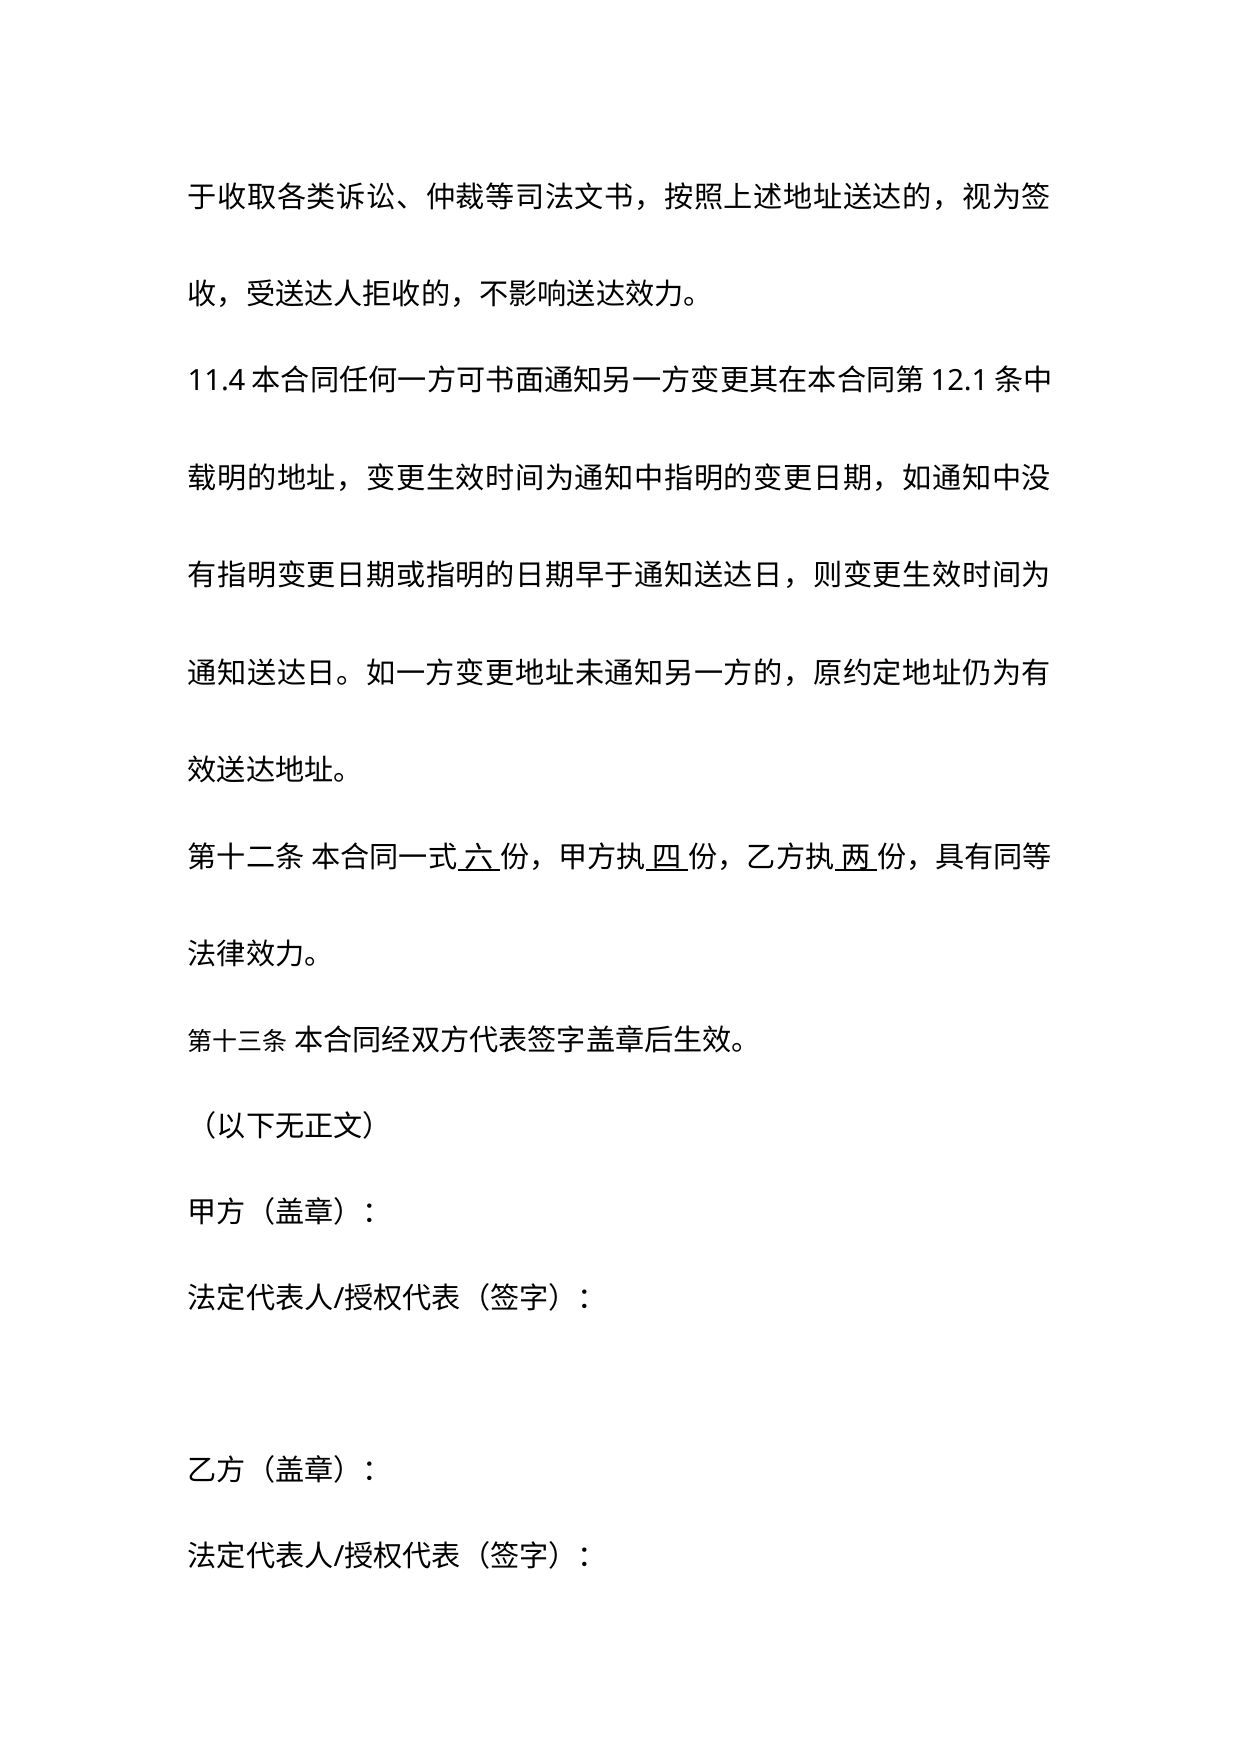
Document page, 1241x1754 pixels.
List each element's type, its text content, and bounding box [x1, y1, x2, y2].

text 第十二条 本合同一式 六 份，甲方执 四 份，乙方执 两 份，具有同等法律效力。 [187, 822, 1053, 984]
text 11.4本合同任何一方可书面通知另一方变更其在本合同第12.1条中载明的地址，变更生效时间为通知中指明的变更日期，如通知中没有指明变更日期或指明的日期早于通知送达日，则变更生效时间为通知送达日。如一方变更地址未通知另一方的，原约定地址仍为有效送达地址。 [187, 346, 1053, 801]
text 甲方（盖章）： [187, 1178, 1053, 1243]
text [187, 162, 1053, 324]
text 法定代表人/授权代表（签字）： [187, 1264, 1053, 1329]
text 第十三条 本合同经双方代表签字盖章后生效。 [187, 1005, 1053, 1070]
text 乙方（盖章）： [187, 1435, 1053, 1500]
text （以下无正文） [187, 1092, 1053, 1157]
text 法定代表人/授权代表（签字）： [187, 1521, 1053, 1586]
